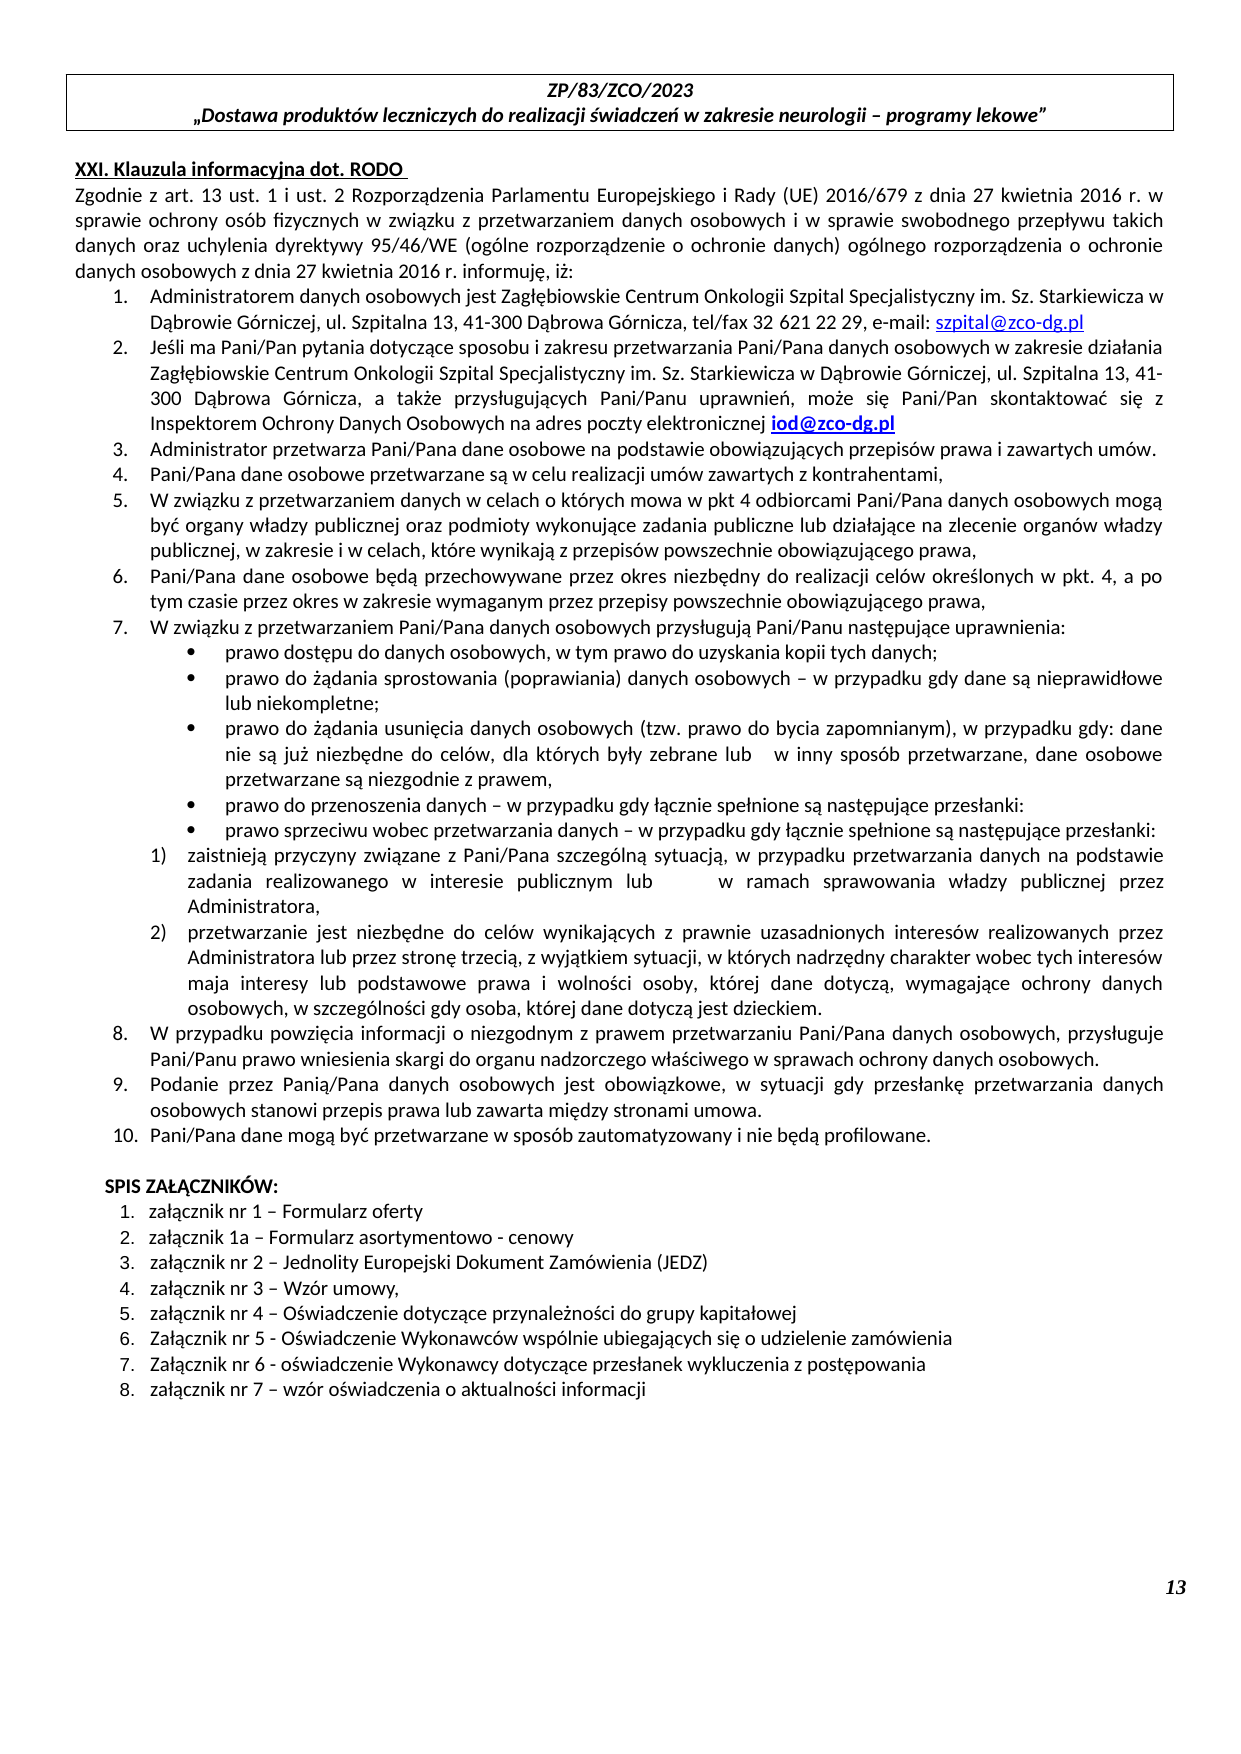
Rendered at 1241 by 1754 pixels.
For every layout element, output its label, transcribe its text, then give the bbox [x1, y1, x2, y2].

list Administratorem danych osobowych jest Zagłębiowskie Centrum Onkologii Szpital Specjalistyczny im. Sz. Starkiewicza w Dąbrowie Górniczej, ul. Szpitalna 13, 41-300 Dąbrowa Górnicza, tel/fax 32 621 22 29, e-mail: szpital@zco-dg.pl [112, 283, 1165, 334]
list prawo do żądania usunięcia danych osobowych (tzw. prawo do bycia zapomnianym), w przypadku gdy: dane nie są już niezbędne do celów, dla których były zebrane lub w inny sposób przetwarzane, dane osobowe przetwarzane są niezgodnie z prawem, [187, 716, 1165, 792]
text Zgodnie z art. 13 ust. 1 i ust. 2 Rozporządzenia Parlamentu Europejskiego i Rady (UE) 2016/679 z dnia 27 kwietnia 2016 r. w sprawie ochrony osób fizycznych w związku z przetwarzaniem danych osobowych i w sprawie swobodnego przepływu takich danych oraz uchylenia dyrektywy 95/46/WE (ogólne rozporządzenie o ochronie danych) ogólnego rozporządzenia o ochronie danych osobowych z dnia 27 kwietnia 2016 r. informuję, iż: [75, 182, 1165, 283]
list prawo do przenoszenia danych – w przypadku gdy łącznie spełnione są następujące przesłanki: [187, 792, 1165, 817]
list prawo dostępu do danych osobowych, w tym prawo do uzyskania kopii tych danych; [187, 639, 1165, 665]
list Pani/Pana dane mogą być przetwarzane w sposób zautomatyzowany i nie będą profilowane. [112, 1122, 1165, 1148]
list Pani/Pana dane osobowe przetwarzane są w celu realizacji umów zawartych z kontrahentami, [112, 461, 1165, 487]
list Jeśli ma Pani/Pan pytania dotyczące sposobu i zakresu przetwarzania Pani/Pana danych osobowych w zakresie działania Zagłębiowskie Centrum Onkologii Szpital Specjalistyczny im. Sz. Starkiewicza w Dąbrowie Górniczej, ul. Szpitalna 13, 41-300 Dąbrowa Górnicza, a także przysługujących Pani/Panu uprawnień, może się Pani/Pan skontaktować się z Inspektorem Ochrony Danych Osobowych na adres poczty elektronicznej iod@zco-dg.pl [112, 334, 1165, 436]
list Administrator przetwarza Pani/Pana dane osobowe na podstawie obowiązujących przepisów prawa i zawartych umów. [112, 436, 1165, 461]
text SPIS ZAŁĄCZNIKÓW: [104, 1173, 1165, 1198]
list prawo do żądania sprostowania (poprawiania) danych osobowych – w przypadku gdy dane są nieprawidłowe lub niekompletne; [187, 665, 1165, 716]
list załącznik nr 4 – Oświadczenie dotyczące przynależności do grupy kapitałowej [119, 1300, 1165, 1326]
list Załącznik nr 5 - Oświadczenie Wykonawców wspólnie ubiegających się o udzielenie zamówienia [119, 1326, 1165, 1351]
list Załącznik nr 6 - oświadczenie Wykonawcy dotyczące przesłanek wykluczenia z postępowania [119, 1351, 1165, 1376]
list Podanie przez Panią/Pana danych osobowych jest obowiązkowe, w sytuacji gdy przesłankę przetwarzania danych osobowych stanowi przepis prawa lub zawarta między stronami umowa. [112, 1071, 1165, 1122]
list załącznik nr 7 – wzór oświadczenia o aktualności informacji [119, 1376, 1165, 1402]
text XXI. Klauzula informacyjna dot. RODO [75, 156, 1165, 182]
list załącznik nr 2 – Jednolity Europejski Dokument Zamówienia (JEDZ) [119, 1249, 1165, 1275]
list zaistnieją przyczyny związane z Pani/Pana szczególną sytuacją, w przypadku przetwarzania danych na podstawie zadania realizowanego w interesie publicznym lub w ramach sprawowania władzy publicznej przez Administratora, [150, 843, 1165, 919]
list przetwarzanie jest niezbędne do celów wynikających z prawnie uzasadnionych interesów realizowanych przez Administratora lub przez stronę trzecią, z wyjątkiem sytuacji, w których nadrzędny charakter wobec tych interesów maja interesy lub podstawowe prawa i wolności osoby, której dane dotyczą, wymagające ochrony danych osobowych, w szczególności gdy osoba, której dane dotyczą jest dzieckiem. [150, 919, 1165, 1021]
list Pani/Pana dane osobowe będą przechowywane przez okres niezbędny do realizacji celów określonych w pkt. 4, a po tym czasie przez okres w zakresie wymaganym przez przepisy powszechnie obowiązującego prawa, [112, 563, 1165, 614]
list załącznik nr 1 – Formularz oferty [119, 1198, 1165, 1224]
list W związku z przetwarzaniem Pani/Pana danych osobowych przysługują Pani/Panu następujące uprawnienia: [112, 614, 1165, 639]
list załącznik 1a – Formularz asortymentowo - cenowy [119, 1224, 1165, 1249]
list załącznik nr 3 – Wzór umowy, [119, 1275, 1165, 1300]
list W związku z przetwarzaniem danych w celach o których mowa w pkt 4 odbiorcami Pani/Pana danych osobowych mogą być organy władzy publicznej oraz podmioty wykonujące zadania publiczne lub działające na zlecenie organów władzy publicznej, w zakresie i w celach, które wynikają z przepisów powszechnie obowiązującego prawa, [112, 487, 1165, 563]
list prawo sprzeciwu wobec przetwarzania danych – w przypadku gdy łącznie spełnione są następujące przesłanki: [187, 817, 1165, 843]
list W przypadku powzięcia informacji o niezgodnym z prawem przetwarzaniu Pani/Pana danych osobowych, przysługuje Pani/Panu prawo wniesienia skargi do organu nadzorczego właściwego w sprawach ochrony danych osobowych. [112, 1021, 1165, 1071]
